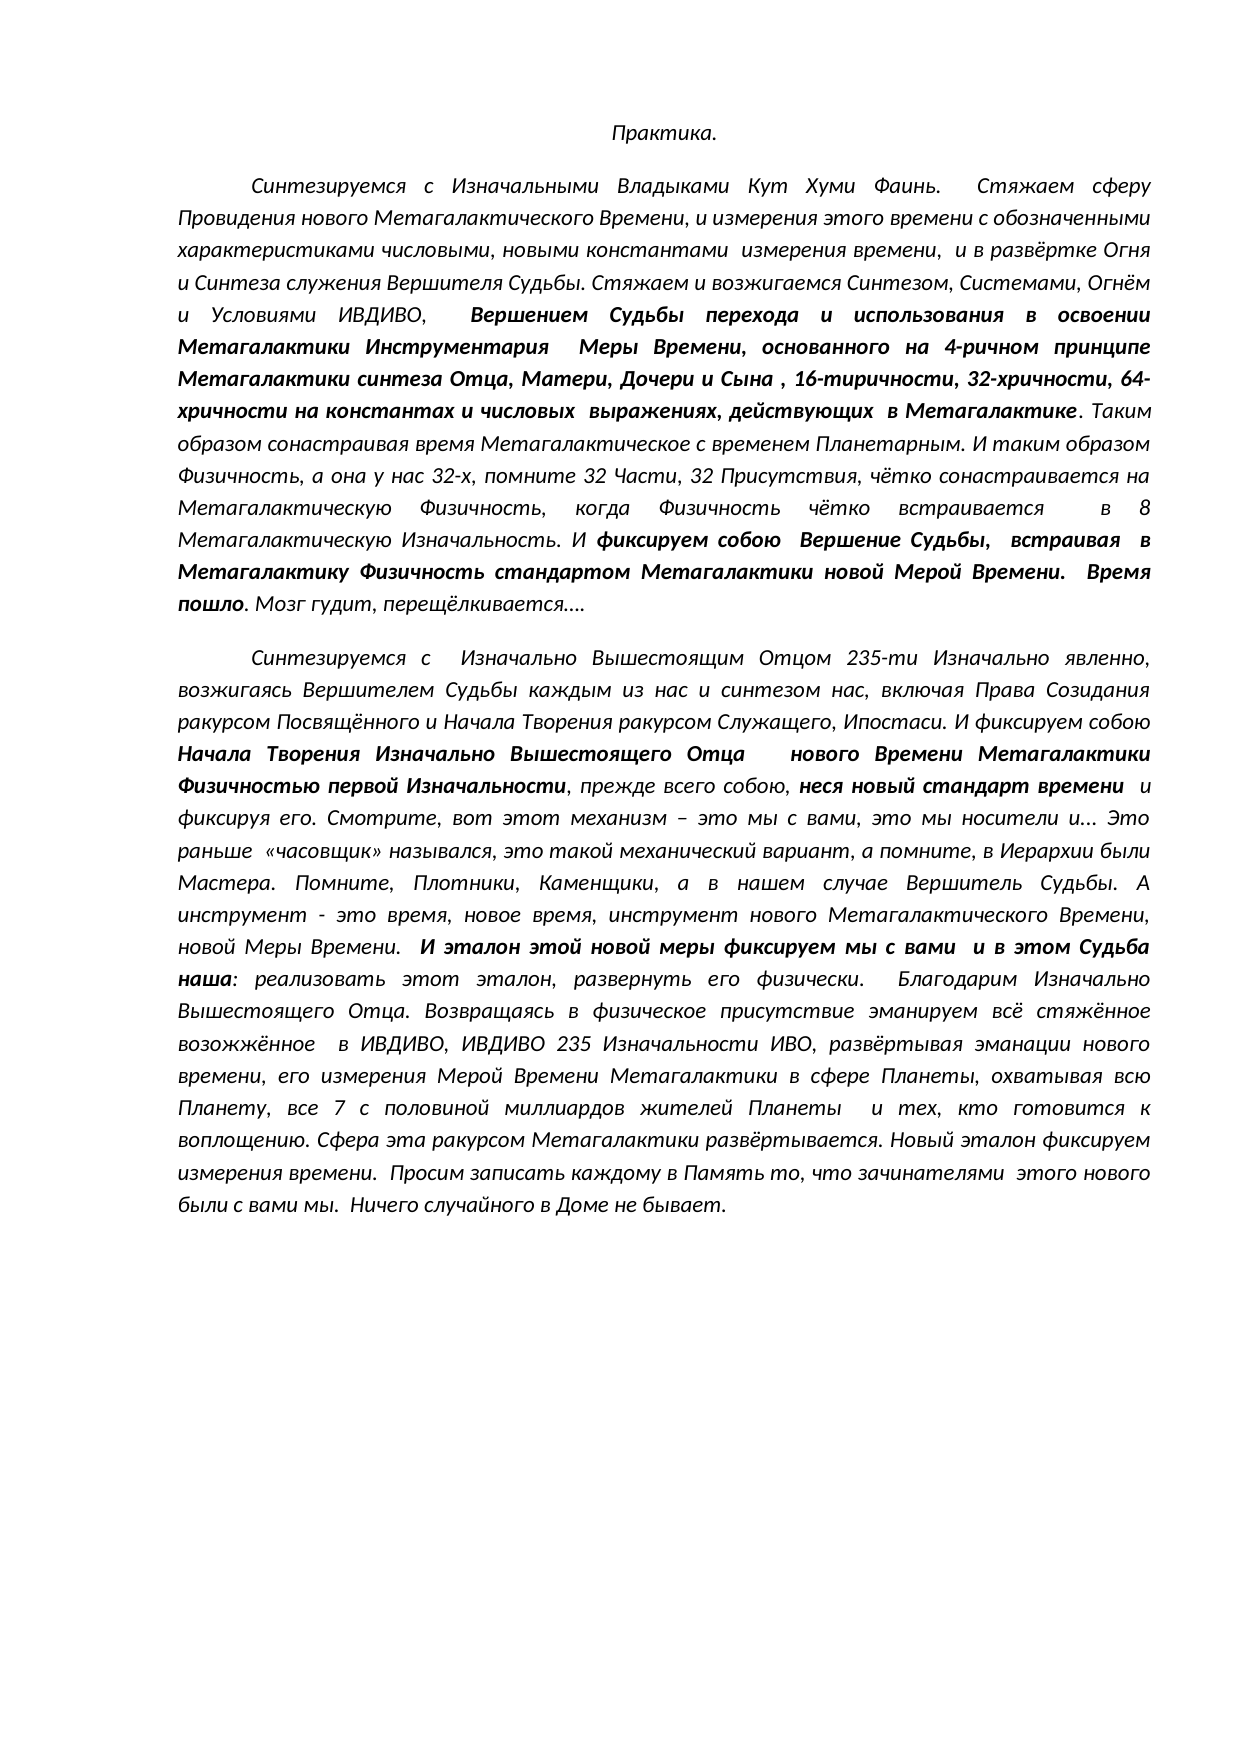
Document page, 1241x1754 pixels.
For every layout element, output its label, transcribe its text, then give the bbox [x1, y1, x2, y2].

text Синтезируемся с Изначальными Владыками Кут Хуми Фаинь. Стяжаем сферу Провидения нового Метагалактического Времени, и измерения этого времени с обозначенными характеристиками числовыми, новыми константами измерения времени, и в развёртке Огня и Синтеза служения Вершителя Судьбы. Стяжаем и возжигаемся Синтезом, Системами, Огнём и Условиями ИВДИВО, Вершением Судьбы перехода и использования в освоении Метагалактики Инструментария Меры Времени, основанного на 4-ричном принципе Метагалактики синтеза Отца, Матери, Дочери и Сына , 16-тиричности, 32-хричности, 64-хричности на константах и числовых выражениях, действующих в Метагалактике. Таким образом сонастраивая время Метагалактическое с временем Планетарным. И таким образом Физичность, а она у нас 32-х, помните 32 Части, 32 Присутствия, чётко сонастраивается на Метагалактическую Физичность, когда Физичность чётко встраивается в 8 Метагалактическую Изначальность. И фиксируем собою Вершение Судьбы, встраивая в Метагалактику Физичность стандартом Метагалактики новой Мерой Времени. Время пошло. Мозг гудит, перещёлкивается…. [177, 171, 1152, 618]
text Синтезируемся с Изначально Вышестоящим Отцом 235-ти Изначально явленно, возжигаясь Вершителем Судьбы каждым из нас и синтезом нас, включая Права Созидания ракурсом Посвящённого и Начала Творения ракурсом Служащего, Ипостаси. И фиксируем собою Начала Творения Изначально Вышестоящего Отца нового Времени Метагалактики Физичностью первой Изначальности, прежде всего собою, неся новый стандарт времени и фиксируя его. Смотрите, вот этот механизм – это мы с вами, это мы носители и... Это раньше «часовщик» назывался, это такой механический вариант, а помните, в Иерархии были Мастера. Помните, Плотники, Каменщики, а в нашем случае Вершитель Судьбы. А инструмент - это время, новое время, инструмент нового Метагалактического Времени, новой Меры Времени. И эталон этой новой меры фиксируем мы с вами и в этом Судьба наша: реализовать этот эталон, развернуть его физически. Благодарим Изначально Вышестоящего Отца. Возвращаясь в физическое присутствие эманируем всё стяжённое возожжённое в ИВДИВО, ИВДИВО 235 Изначальности ИВО, развёртывая эманации нового времени, его измерения Мерой Времени Метагалактики в сфере Планеты, охватывая всю Планету, все 7 с половиной миллиардов жителей Планеты и тех, кто готовится к воплощению. Сфера эта ракурсом Метагалактики развёртывается. Новый эталон фиксируем измерения времени. Просим записать каждому в Память то, что зачинателями этого нового были с вами мы. Ничего случайного в Доме не бывает. [177, 643, 1152, 1218]
text Практика. [177, 118, 1152, 146]
